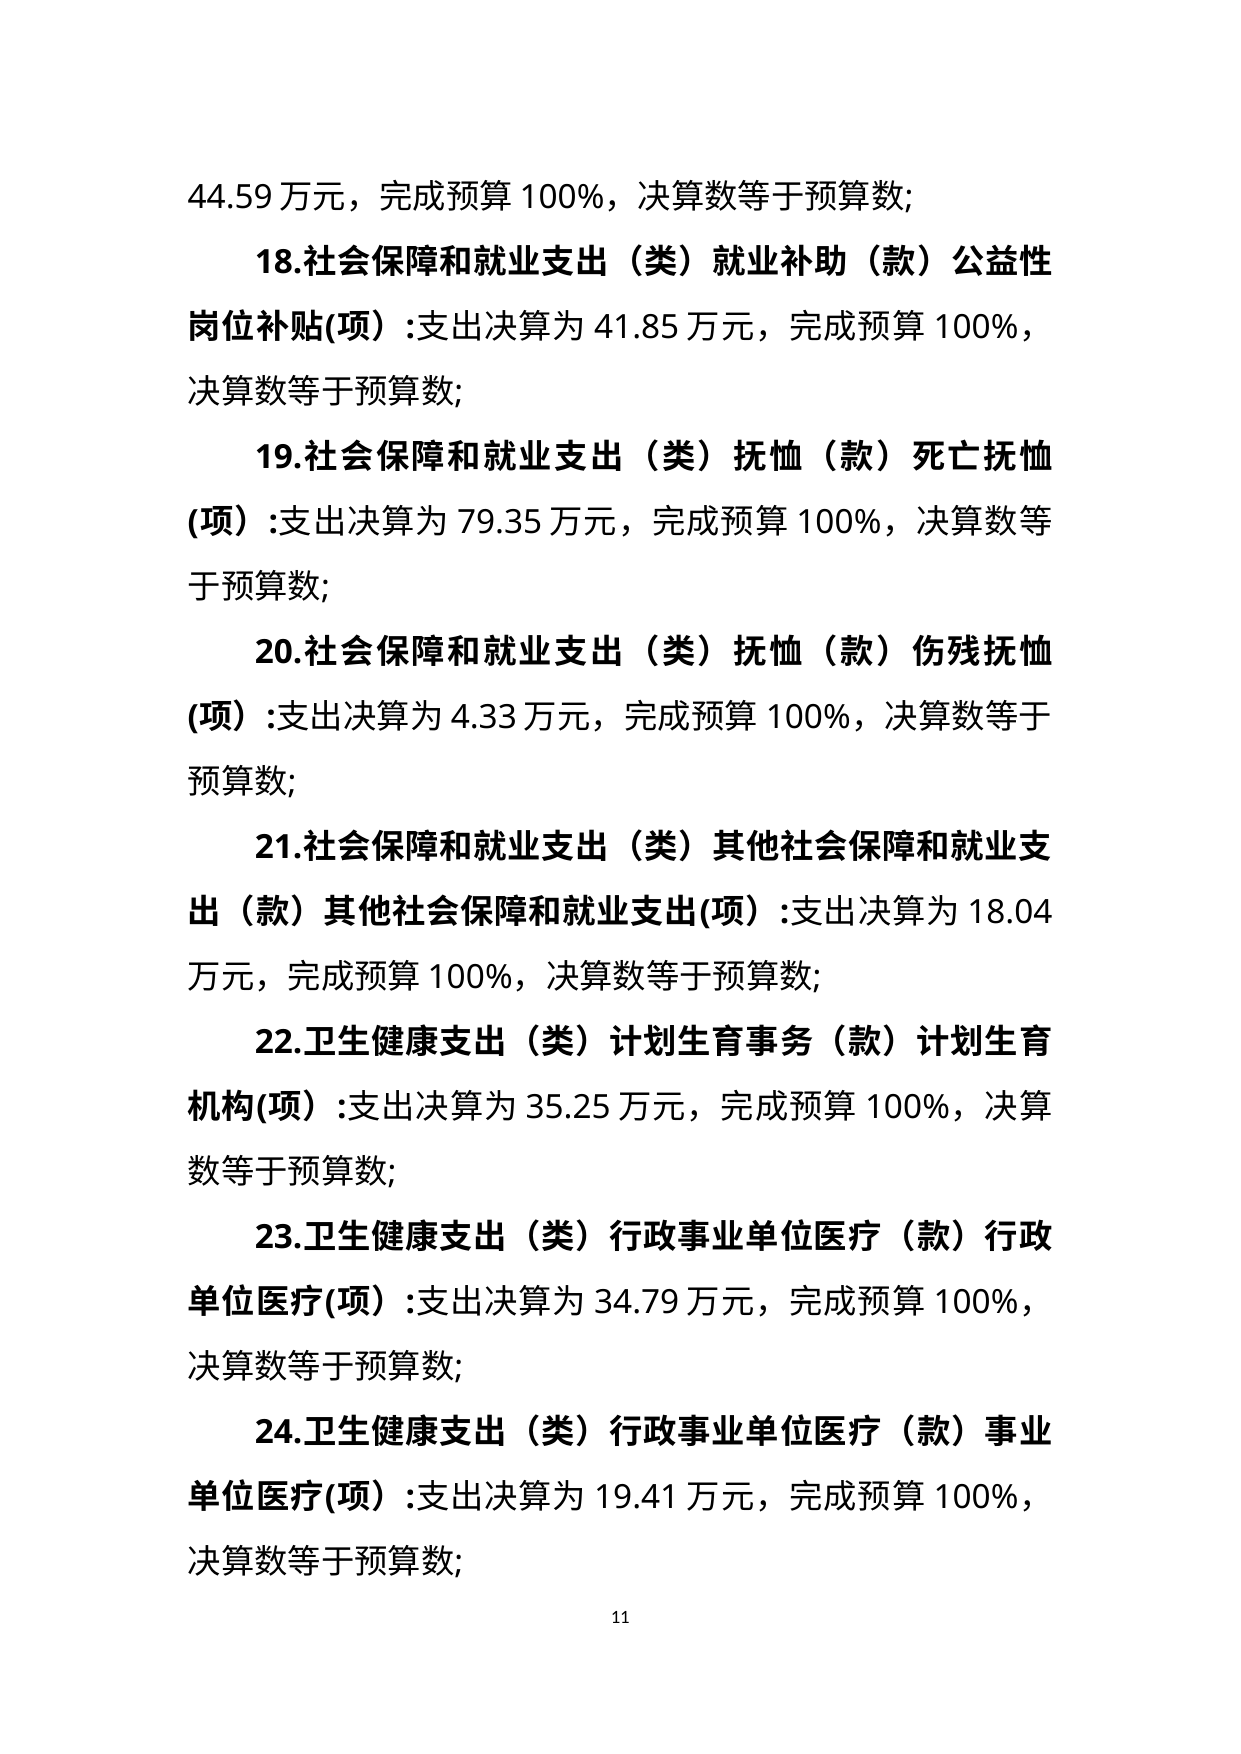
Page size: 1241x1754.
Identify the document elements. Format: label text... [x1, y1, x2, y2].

text 20.社会保障和就业支出（类）抚恤（款）伤残抚恤(项）:支出决算为4.33万元，完成预算100%，决算数等于预算数; [187, 617, 1053, 812]
text 18.社会保障和就业支出（类）就业补助（款）公益性岗位补贴(项）:支出决算为41.85万元，完成预算100%，决算数等于预算数; [187, 227, 1053, 422]
text 24.卫生健康支出（类）行政事业单位医疗（款）事业单位医疗(项）:支出决算为19.41万元，完成预算100%，决算数等于预算数; [187, 1397, 1053, 1592]
text 19.社会保障和就业支出（类）抚恤（款）死亡抚恤(项）:支出决算为79.35万元，完成预算100%，决算数等于预算数; [187, 422, 1053, 617]
text 23.卫生健康支出（类）行政事业单位医疗（款）行政单位医疗(项）:支出决算为34.79万元，完成预算100%，决算数等于预算数; [187, 1202, 1053, 1397]
text 21.社会保障和就业支出（类）其他社会保障和就业支出（款）其他社会保障和就业支出(项）:支出决算为18.04万元，完成预算100%，决算数等于预算数; [187, 812, 1053, 1007]
text 22.卫生健康支出（类）计划生育事务（款）计划生育机构(项）:支出决算为35.25万元，完成预算100%，决算数等于预算数; [187, 1007, 1053, 1202]
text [187, 162, 1053, 227]
